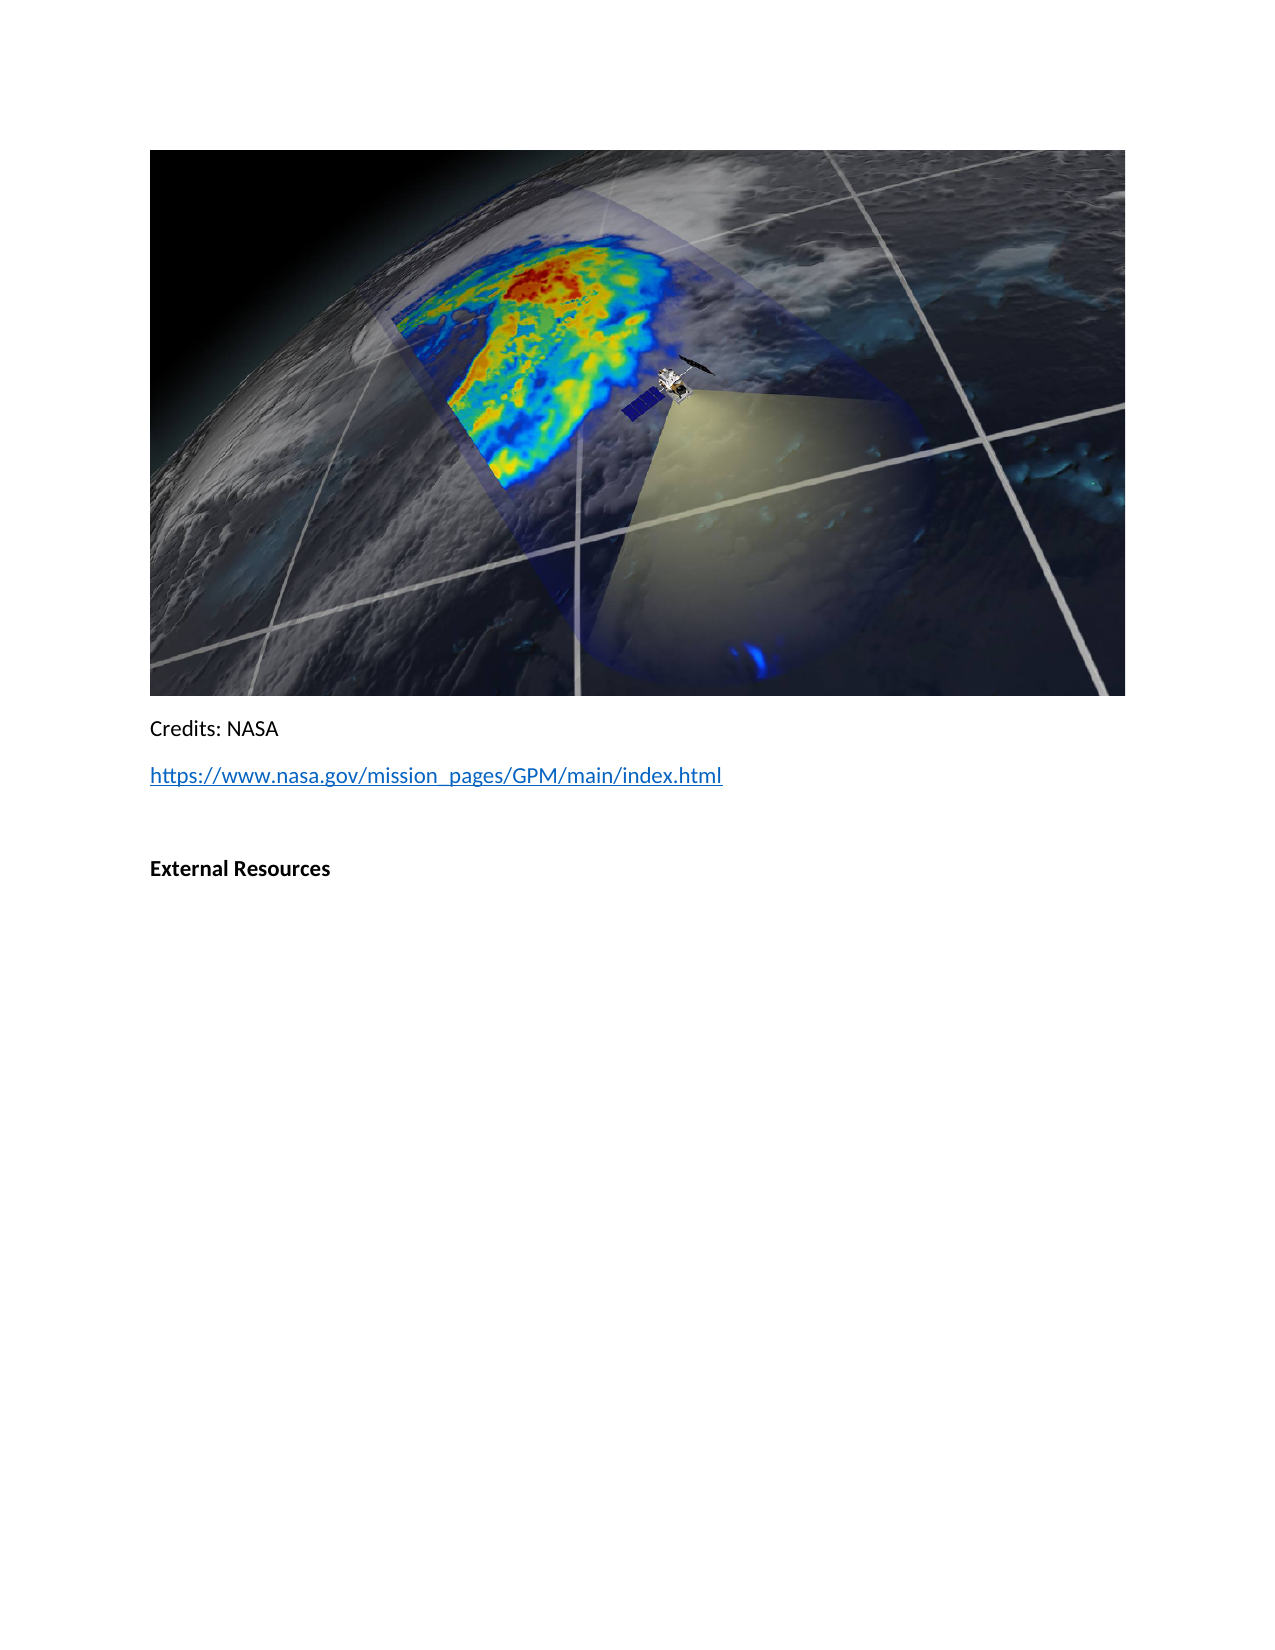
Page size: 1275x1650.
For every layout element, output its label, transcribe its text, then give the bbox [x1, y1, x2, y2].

text External Resources [150, 854, 1125, 883]
picture [150, 150, 1125, 696]
text Credits: NASA [150, 714, 1125, 742]
text https://www.nasa.gov/mission_pages/GPM/main/index.html [150, 761, 1125, 789]
